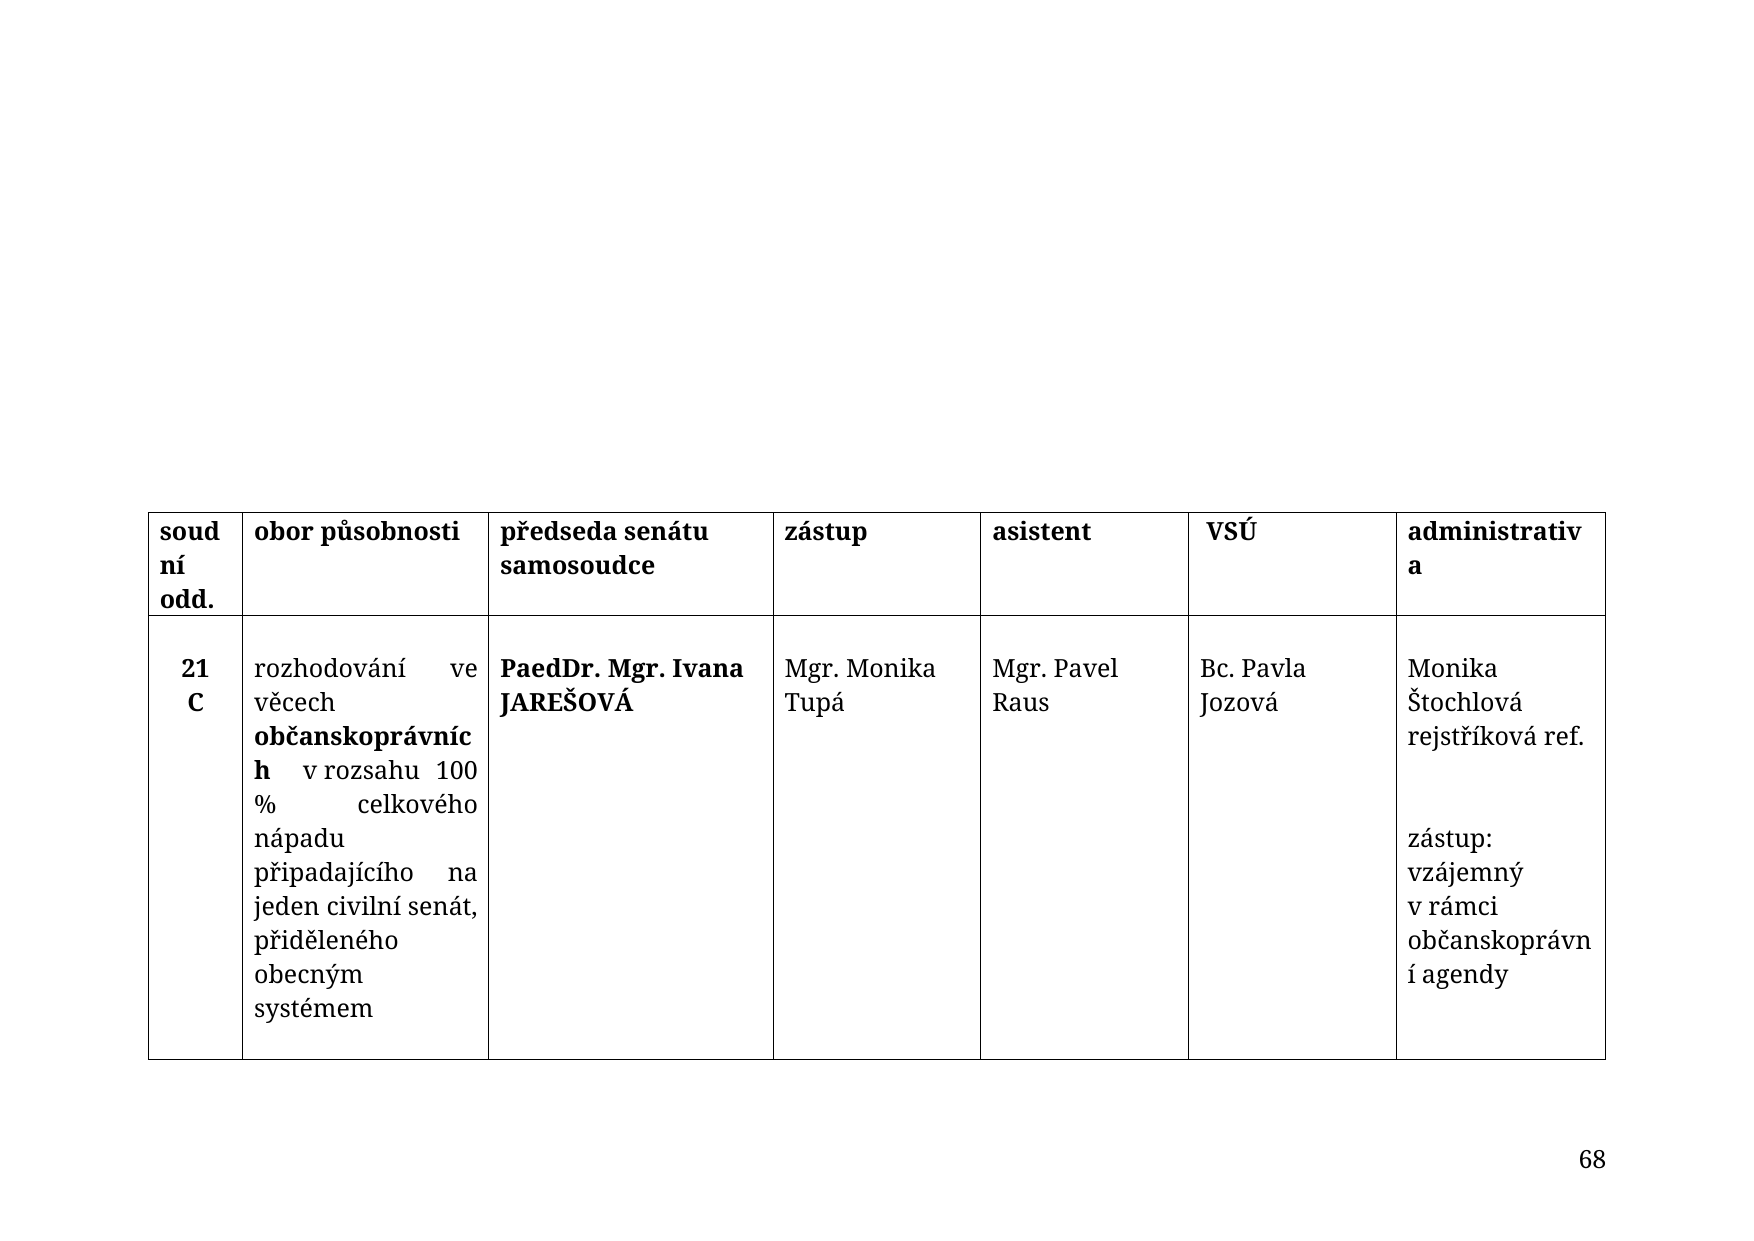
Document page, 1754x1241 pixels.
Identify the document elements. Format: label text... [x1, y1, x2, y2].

table_header VSÚ [1189, 513, 1396, 615]
table_cell Mgr. Monika Tupá [774, 616, 980, 1059]
table_cell PaedDr. Mgr. Ivana JAREŠOVÁ [489, 616, 773, 1059]
table_header administrativa [1397, 513, 1605, 615]
table_cell Bc. Pavla Jozová [1189, 616, 1396, 1059]
table_header asistent [981, 513, 1188, 615]
table_header zástup [774, 513, 980, 615]
table_cell Monika Štochlová rejstříková ref. zástup: vzájemný v rámci občanskoprávní agendy [1397, 616, 1605, 1059]
table_cell 21 C [149, 616, 242, 1059]
table_cell rozhodování ve věcech občanskoprávních v rozsahu 100 % celkového nápadu připadajícího na jeden civilní senát, přiděleného obecným systémem [243, 616, 488, 1059]
table_header obor působnosti [243, 513, 488, 615]
table_header soudní odd. [149, 513, 242, 615]
table_header předseda senátu samosoudce [489, 513, 773, 615]
table_cell Mgr. Pavel Raus [981, 616, 1188, 1059]
